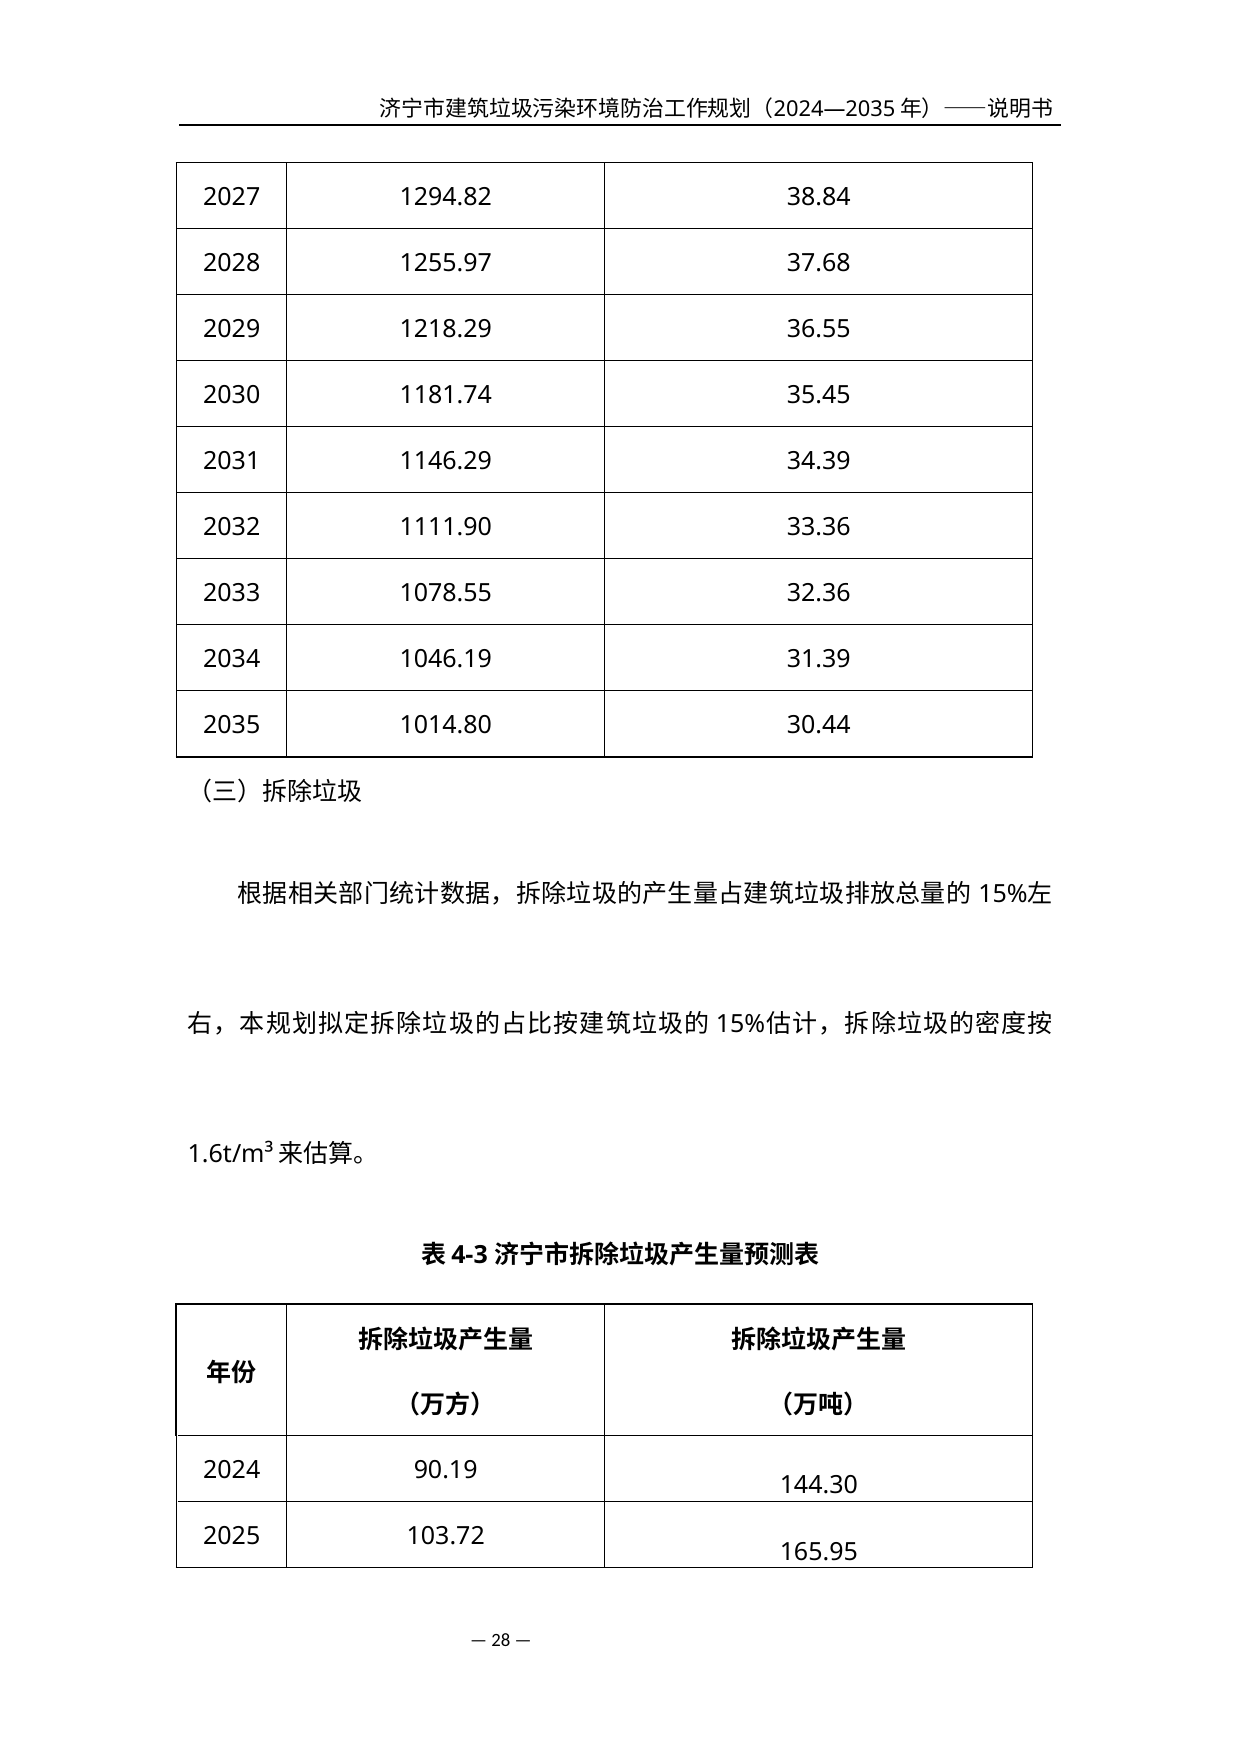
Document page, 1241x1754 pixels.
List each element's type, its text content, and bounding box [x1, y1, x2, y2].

table_cell 30.44 [605, 691, 1032, 756]
list 表4-3 济宁市拆除垃圾产生量预测表 [187, 1220, 1053, 1285]
table_cell 35.45 [605, 361, 1032, 426]
table_cell 1181.74 [287, 361, 604, 426]
table_cell 38.84 [605, 163, 1032, 228]
table_cell 31.39 [605, 625, 1032, 690]
table_cell 1294.82 [287, 163, 604, 228]
table_cell 1218.29 [287, 295, 604, 360]
table_cell 1078.55 [287, 559, 604, 624]
table_cell 34.39 [605, 427, 1032, 492]
table_header 拆除垃圾产生量 （万吨） [605, 1305, 1032, 1435]
table_cell 144.30 [605, 1436, 1032, 1501]
table_cell 2032 [177, 493, 286, 558]
table_cell 2031 [177, 427, 286, 492]
table_cell 2034 [177, 625, 286, 690]
table_cell 90.19 [287, 1436, 604, 1501]
table_header 年份 [177, 1305, 286, 1435]
table_cell 32.36 [605, 559, 1032, 624]
table_cell 2030 [177, 361, 286, 426]
table_cell 1046.19 [287, 625, 604, 690]
table_cell 2028 [177, 229, 286, 294]
table_cell 37.68 [605, 229, 1032, 294]
table_cell 2024 [177, 1436, 286, 1501]
table_cell 1111.90 [287, 493, 604, 558]
table_cell 103.72 [287, 1502, 604, 1567]
table_cell 2025 [177, 1502, 286, 1567]
list 拆除垃圾 [187, 757, 1053, 822]
table_cell 1014.80 [287, 691, 604, 756]
table_cell 2033 [177, 559, 286, 624]
table_cell 2035 [177, 691, 286, 756]
table_cell 2027 [177, 163, 286, 228]
table_cell 165.95 [605, 1502, 1032, 1567]
table_header 拆除垃圾产生量 （万方） [287, 1305, 604, 1435]
table_cell 1146.29 [287, 427, 604, 492]
table_cell 33.36 [605, 493, 1032, 558]
list 根据相关部门统计数据，拆除垃圾的产生量占建筑垃圾排放总量的15%左右，本规划拟定拆除垃圾的占比按建筑垃圾的15%估计，拆除垃圾的密度按1.6t/m³来估算。 [187, 859, 1053, 1184]
table_cell 36.55 [605, 295, 1032, 360]
table_cell 1255.97 [287, 229, 604, 294]
table_cell 2029 [177, 295, 286, 360]
